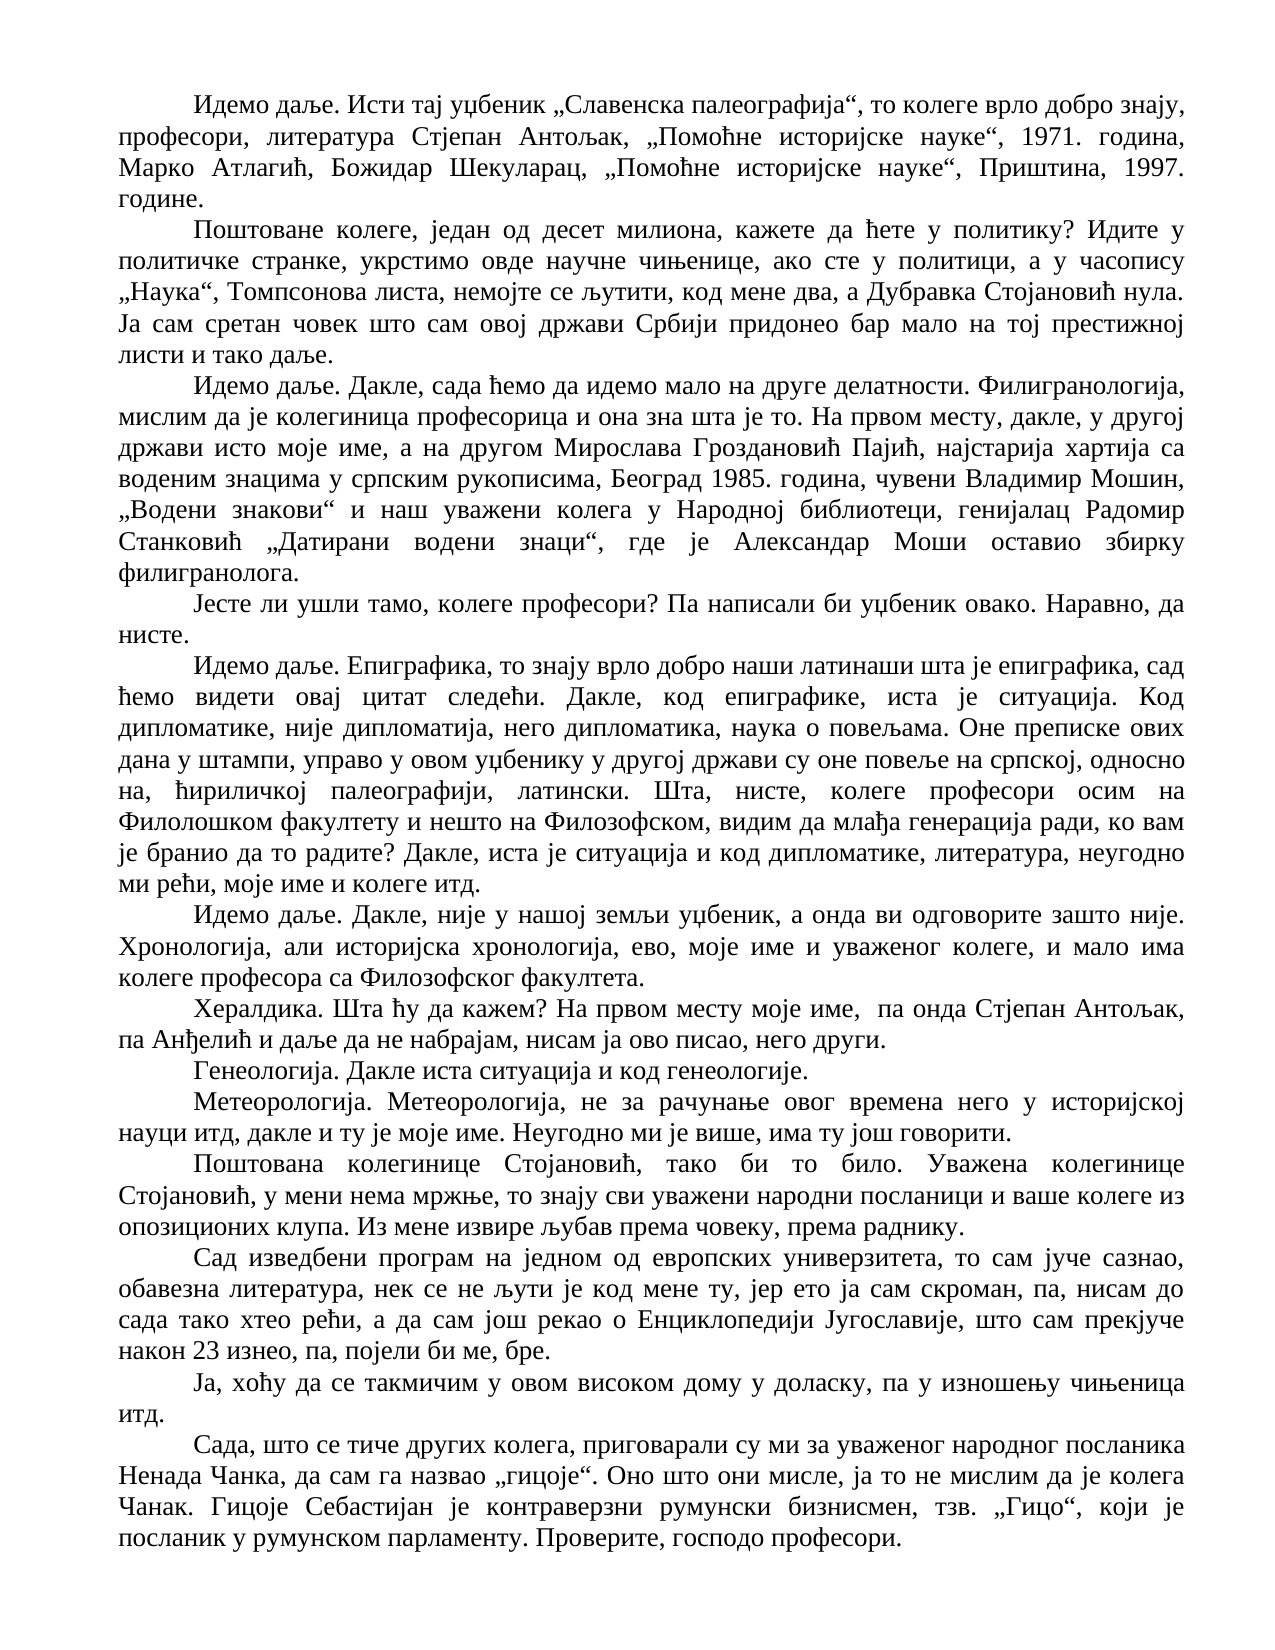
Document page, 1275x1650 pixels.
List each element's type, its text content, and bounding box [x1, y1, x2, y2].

text Генеологија. Дакле иста ситуација и код генеологије. [118, 1054, 1186, 1085]
text Метеорологија. Метеорологија, не за рачунање овог времена него у историјској науци итд, дакле и ту је моје име. Неугодно ми је више, има ту још говорити. [118, 1085, 1186, 1148]
text Хералдика. Шта ћу да кажем? На првом месту моје име, па онда Стјепан Антољак, па Анђелић и даље да не набрајам, нисам ја ово писао, него други. [118, 992, 1186, 1054]
text Јесте ли ушли тамо, колеге професори? Па написали би уџбеник овако. Наравно, да нисте. [118, 587, 1186, 649]
text Идемо даље. Епиграфика, то знају врло добро наши латинаши шта је епиграфика, сад ћемо видети овај цитат следећи. Дакле, код епиграфике, иста је ситуација. Код дипломатике, није дипломатија, него дипломатика, наука о повељама. Оне преписке ових дана у штампи, управо у овом уџбенику у другој држави су оне повеље на српској, односно на, ћириличкој палеографији, латински. Шта, нисте, колеге професори осим на Филолошком факултету и нешто на Филозофском, видим да млађа генерација ради, ко вам је бранио да то радите? Дакле, иста је ситуација и код дипломатике, литература, неугодно ми рећи, моје име и колеге итд. [118, 649, 1186, 898]
text Поштована колегинице Стојановић, тако би то било. Уважена колегинице Стојановић, у мени нема мржње, то знају сви уважени народни посланици и ваше колеге из опозиционих клупа. Из мене извире љубав према човеку, према раднику. [118, 1148, 1186, 1241]
text Идемо даље. Дакле, није у нашој земљи уџбеник, а онда ви одговорите зашто није. Хронологија, али историјска хронологија, ево, моје име и уваженог колеге, и мало има колеге професора са Филозофског факултета. [118, 898, 1186, 992]
text Идемо даље. Дакле, сада ћемо да идемо мало на друге делатности. Филигранологија, мислим да је колегиница професорица и она зна шта је то. На првом месту, дакле, у другој држави исто моје име, а на другом Мирослава Гроздановић Пајић, најстарија хартија са воденим знацима у српским рукописима, Београд 1985. година, чувени Владимир Мошин, „Водени знакови“ и наш уважени колега у Народној библиотеци, генијалац Радомир Станковић „Датирани водени знаци“, где је Александар Моши оставио збирку филигранолога. [118, 369, 1186, 587]
text Ја, хоћу да се такмичим у овом високом дому у доласку, па у изношењу чињеница итд. [118, 1366, 1186, 1428]
text Идемо даље. Исти тај уџбеник „Славенска палеографија“, то колеге врло добро знају, професори, литература Стјепан Антољак, „Помоћне историјске науке“, 1971. година, Марко Атлагић, Божидар Шекуларац, „Помоћне историјске науке“, Приштина, 1997. године. [118, 89, 1186, 213]
text Сада, што се тиче других колега, приговарали су ми за уваженог народног посланика Ненада Чанка, да сам га назвао „гицоје“. Оно што они мисле, ја то не мислим да је колега Чанак. Гицоје Себастијан је контраверзни румунски бизнисмен, тзв. „Гицо“, који је посланик у румунском парламенту. Проверите, господо професори. [118, 1428, 1186, 1552]
text Сад изведбени програм на једном од европских универзитета, то сам јуче сазнао, обавезна литература, нек се не љути је код мене ту, јер ето ја сам скроман, па, нисам до сада тако хтео рећи, а да сам још рекао о Енциклопедији Југославије, што сам прекјуче након 23 изнео, па, појели би ме, бре. [118, 1241, 1186, 1366]
text Поштоване колеге, један од десет милиона, кажете да ћете у политику? Идите у политичке странке, укрстимо овде научне чињенице, ако сте у политици, а у часопису „Наука“, Томпсонова листа, немојте се љутити, код мене два, а Дубравка Стојановић нула. Ја сам сретан човек што сам овој држави Србији придонео бар мало на тој престижној листи и тако даље. [118, 213, 1186, 369]
